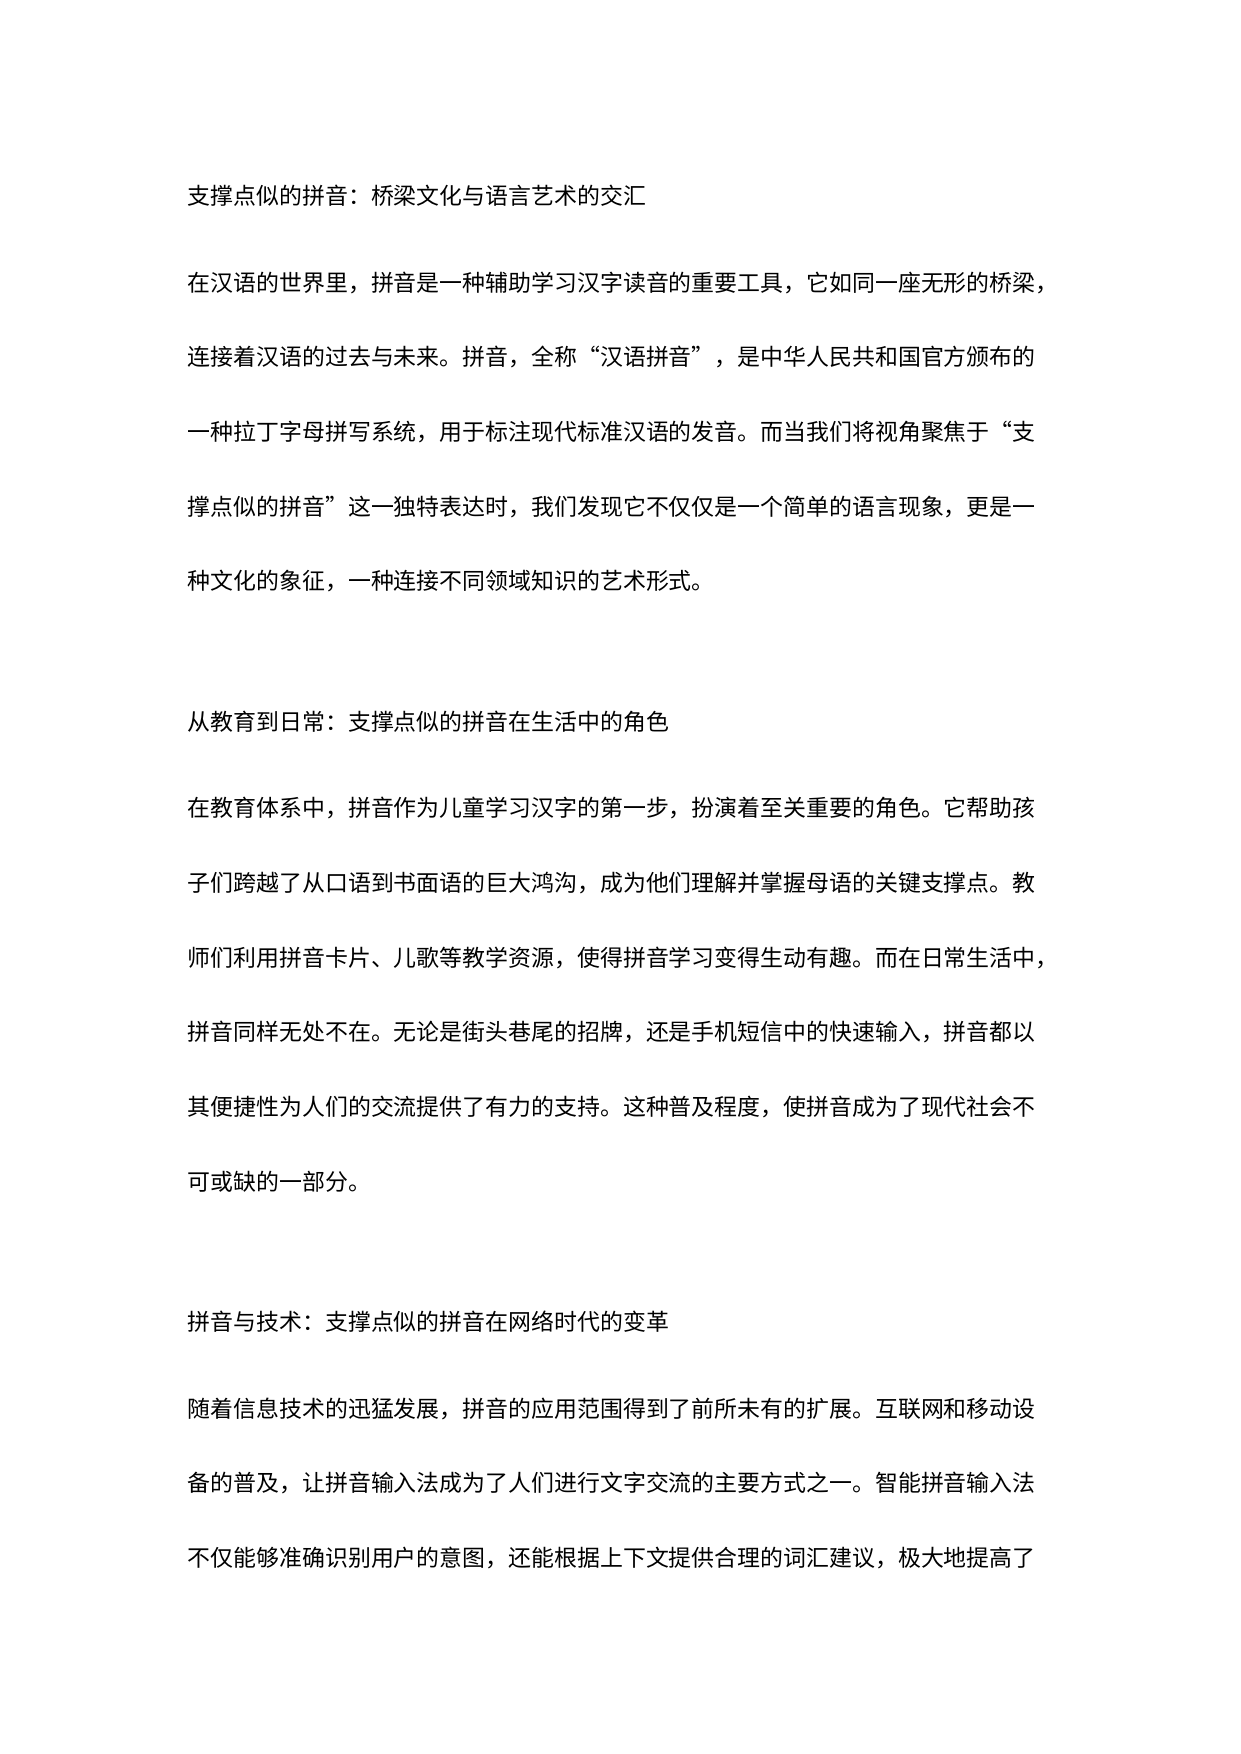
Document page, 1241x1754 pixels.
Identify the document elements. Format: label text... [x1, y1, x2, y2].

text 从教育到日常：支撑点似的拼音在生活中的角色 [187, 688, 1053, 753]
text 在教育体系中，拼音作为儿童学习汉字的第一步，扮演着至关重要的角色。它帮助孩子们跨越了从口语到书面语的巨大鸿沟，成为他们理解并掌握母语的关键支撑点。教师们利用拼音卡片、儿歌等教学资源，使得拼音学习变得生动有趣。而在日常生活中，拼音同样无处不在。无论是街头巷尾的招牌，还是手机短信中的快速输入，拼音都以其便捷性为人们的交流提供了有力的支持。这种普及程度，使拼音成为了现代社会不可或缺的一部分。 [187, 774, 1053, 1213]
text 拼音与技术：支撑点似的拼音在网络时代的变革 [187, 1288, 1053, 1353]
text 在汉语的世界里，拼音是一种辅助学习汉字读音的重要工具，它如同一座无形的桥梁，连接着汉语的过去与未来。拼音，全称“汉语拼音”，是中华人民共和国官方颁布的一种拉丁字母拼写系统，用于标注现代标准汉语的发音。而当我们将视角聚焦于“支撑点似的拼音”这一独特表达时，我们发现它不仅仅是一个简单的语言现象，更是一种文化的象征，一种连接不同领域知识的艺术形式。 [187, 248, 1053, 612]
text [187, 1375, 1053, 1589]
text 支撑点似的拼音：桥梁文化与语言艺术的交汇 [187, 162, 1053, 227]
